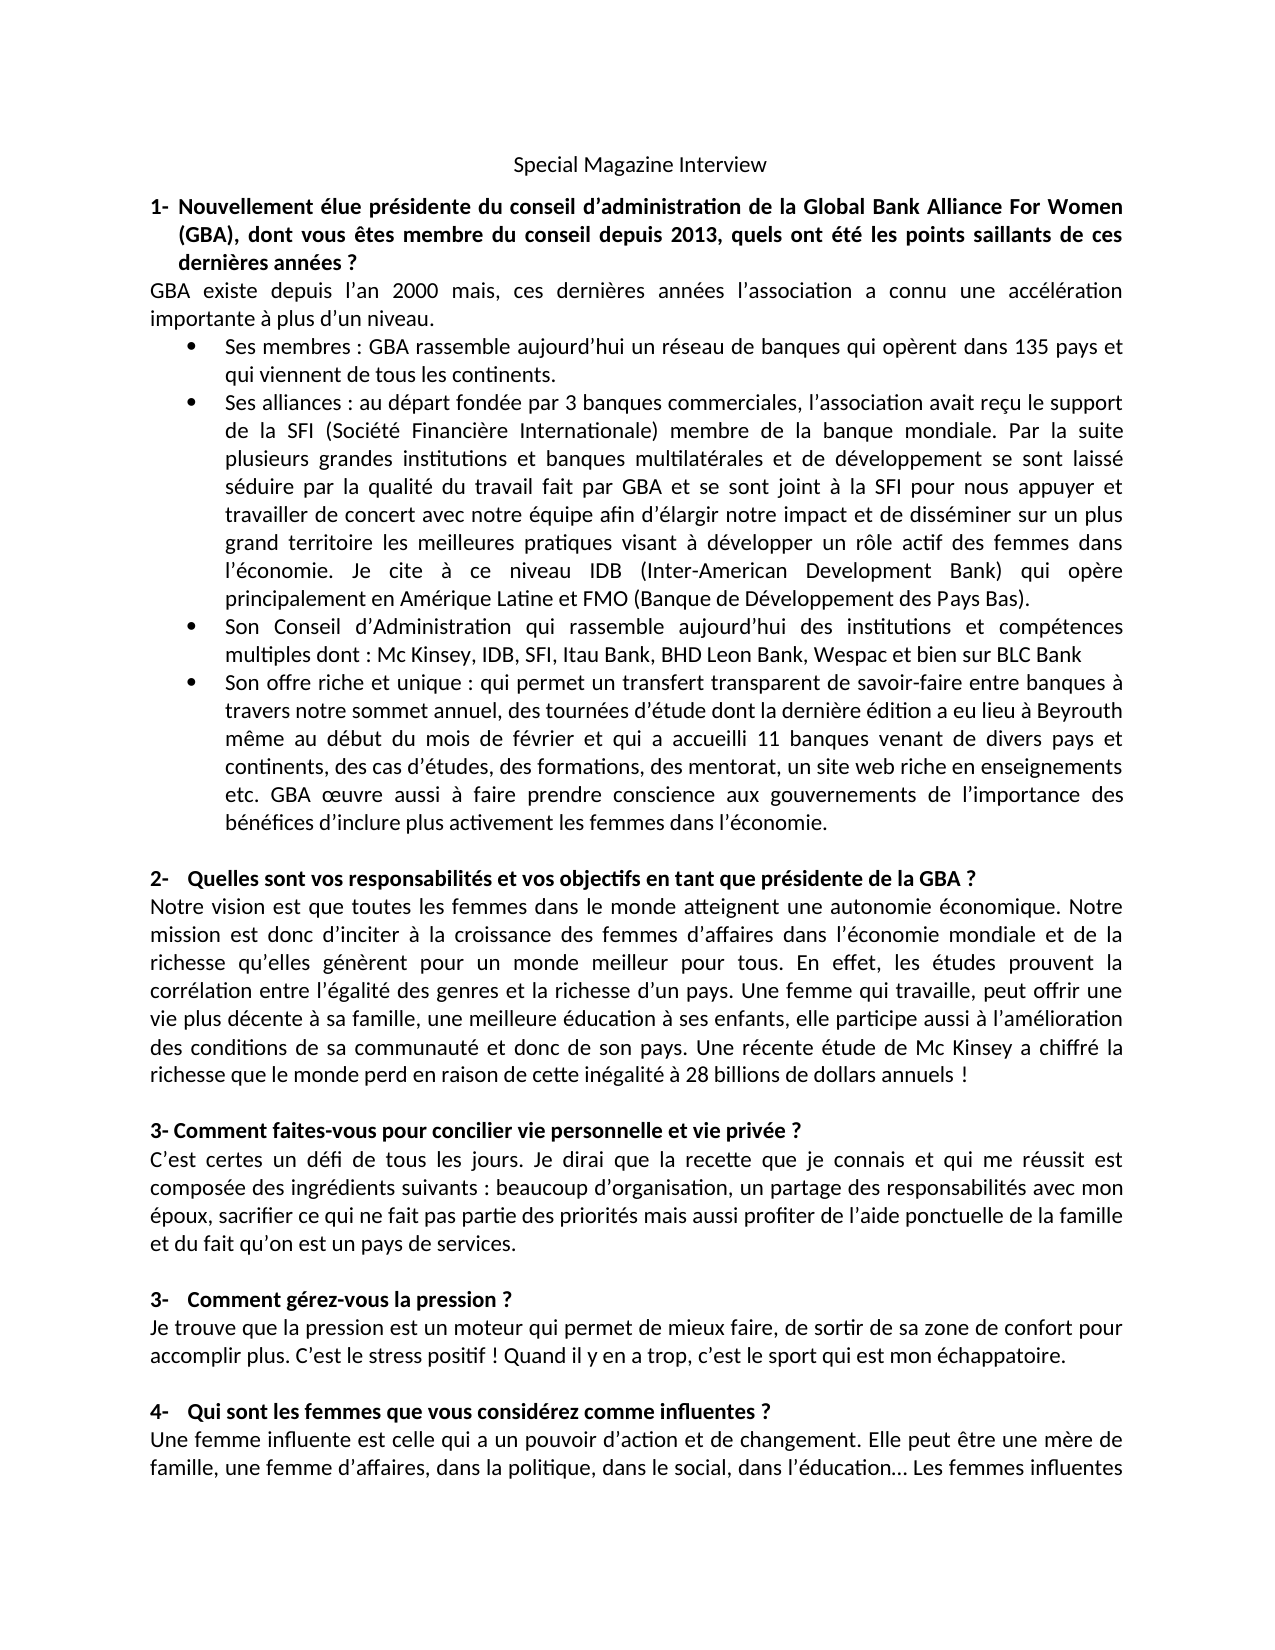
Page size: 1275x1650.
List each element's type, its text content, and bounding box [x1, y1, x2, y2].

list Qui sont les femmes que vous considérez comme influentes ? [150, 1397, 1125, 1425]
list Ses membres : GBA rassemble aujourd’hui un réseau de banques qui opèrent dans 135 pays et qui viennent de tous les continents. [187, 332, 1125, 388]
text C’est certes un défi de tous les jours. Je dirai que la recette que je connais et qui me réussit est composée des ingrédients suivants : beaucoup d’organisation, un partage des responsabilités avec mon époux, sacrifier ce qui ne fait pas partie des priorités mais aussi profiter de l’aide ponctuelle de la famille et du fait qu’on est un pays de services. [150, 1145, 1125, 1257]
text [150, 1425, 1125, 1481]
text 3- Comment faites-vous pour concilier vie personnelle et vie privée ? [150, 1117, 1125, 1145]
list Nouvellement élue présidente du conseil d’administration de la Global Bank Alliance For Women (GBA), dont vous êtes membre du conseil depuis 2013, quels ont été les points saillants de ces dernières années ? [150, 192, 1125, 276]
text Notre vision est que toutes les femmes dans le monde atteignent une autonomie économique. Notre mission est donc d’inciter à la croissance des femmes d’affaires dans l’économie mondiale et de la richesse qu’elles génèrent pour un monde meilleur pour tous. En effet, les études prouvent la corrélation entre l’égalité des genres et la richesse d’un pays. Une femme qui travaille, peut offrir une vie plus décente à sa famille, une meilleure éducation à ses enfants, elle participe aussi à l’amélioration des conditions de sa communauté et donc de son pays. Une récente étude de Mc Kinsey a chiffré la richesse que le monde perd en raison de cette inégalité à 28 billions de dollars annuels ! [150, 892, 1125, 1089]
list Son Conseil d’Administration qui rassemble aujourd’hui des institutions et compétences multiples dont : Mc Kinsey, IDB, SFI, Itau Bank, BHD Leon Bank, Wespac et bien sur BLC Bank [187, 612, 1125, 668]
list Comment gérez-vous la pression ? [150, 1285, 1125, 1313]
text Je trouve que la pression est un moteur qui permet de mieux faire, de sortir de sa zone de confort pour accomplir plus. C’est le stress positif ! Quand il y en a trop, c’est le sport qui est mon échappatoire. [150, 1313, 1125, 1369]
list Quelles sont vos responsabilités et vos objectifs en tant que présidente de la GBA ? [150, 864, 1125, 892]
list Ses alliances : au départ fondée par 3 banques commerciales, l’association avait reçu le support de la SFI (Société Financière Internationale) membre de la banque mondiale. Par la suite plusieurs grandes institutions et banques multilatérales et de développement se sont laissé séduire par la qualité du travail fait par GBA et se sont joint à la SFI pour nous appuyer et travailler de concert avec notre équipe afin d’élargir notre impact et de disséminer sur un plus grand territoire les meilleures pratiques visant à développer un rôle actif des femmes dans l’économie. Je cite à ce niveau IDB (Inter-American Development Bank) qui opère principalement en Amérique Latine et FMO (Banque de Développement des Pays Bas). [187, 388, 1125, 612]
list Son offre riche et unique : qui permet un transfert transparent de savoir-faire entre banques à travers notre sommet annuel, des tournées d’étude dont la dernière édition a eu lieu à Beyrouth même au début du mois de février et qui a accueilli 11 banques venant de divers pays et continents, des cas d’études, des formations, des mentorat, un site web riche en enseignements etc. GBA œuvre aussi à faire prendre conscience aux gouvernements de l’importance des bénéfices d’inclure plus activement les femmes dans l’économie. [187, 668, 1125, 836]
text Special Magazine Interview [150, 150, 1125, 178]
text GBA existe depuis l’an 2000 mais, ces dernières années l’association a connu une accélération importante à plus d’un niveau. [150, 276, 1125, 332]
